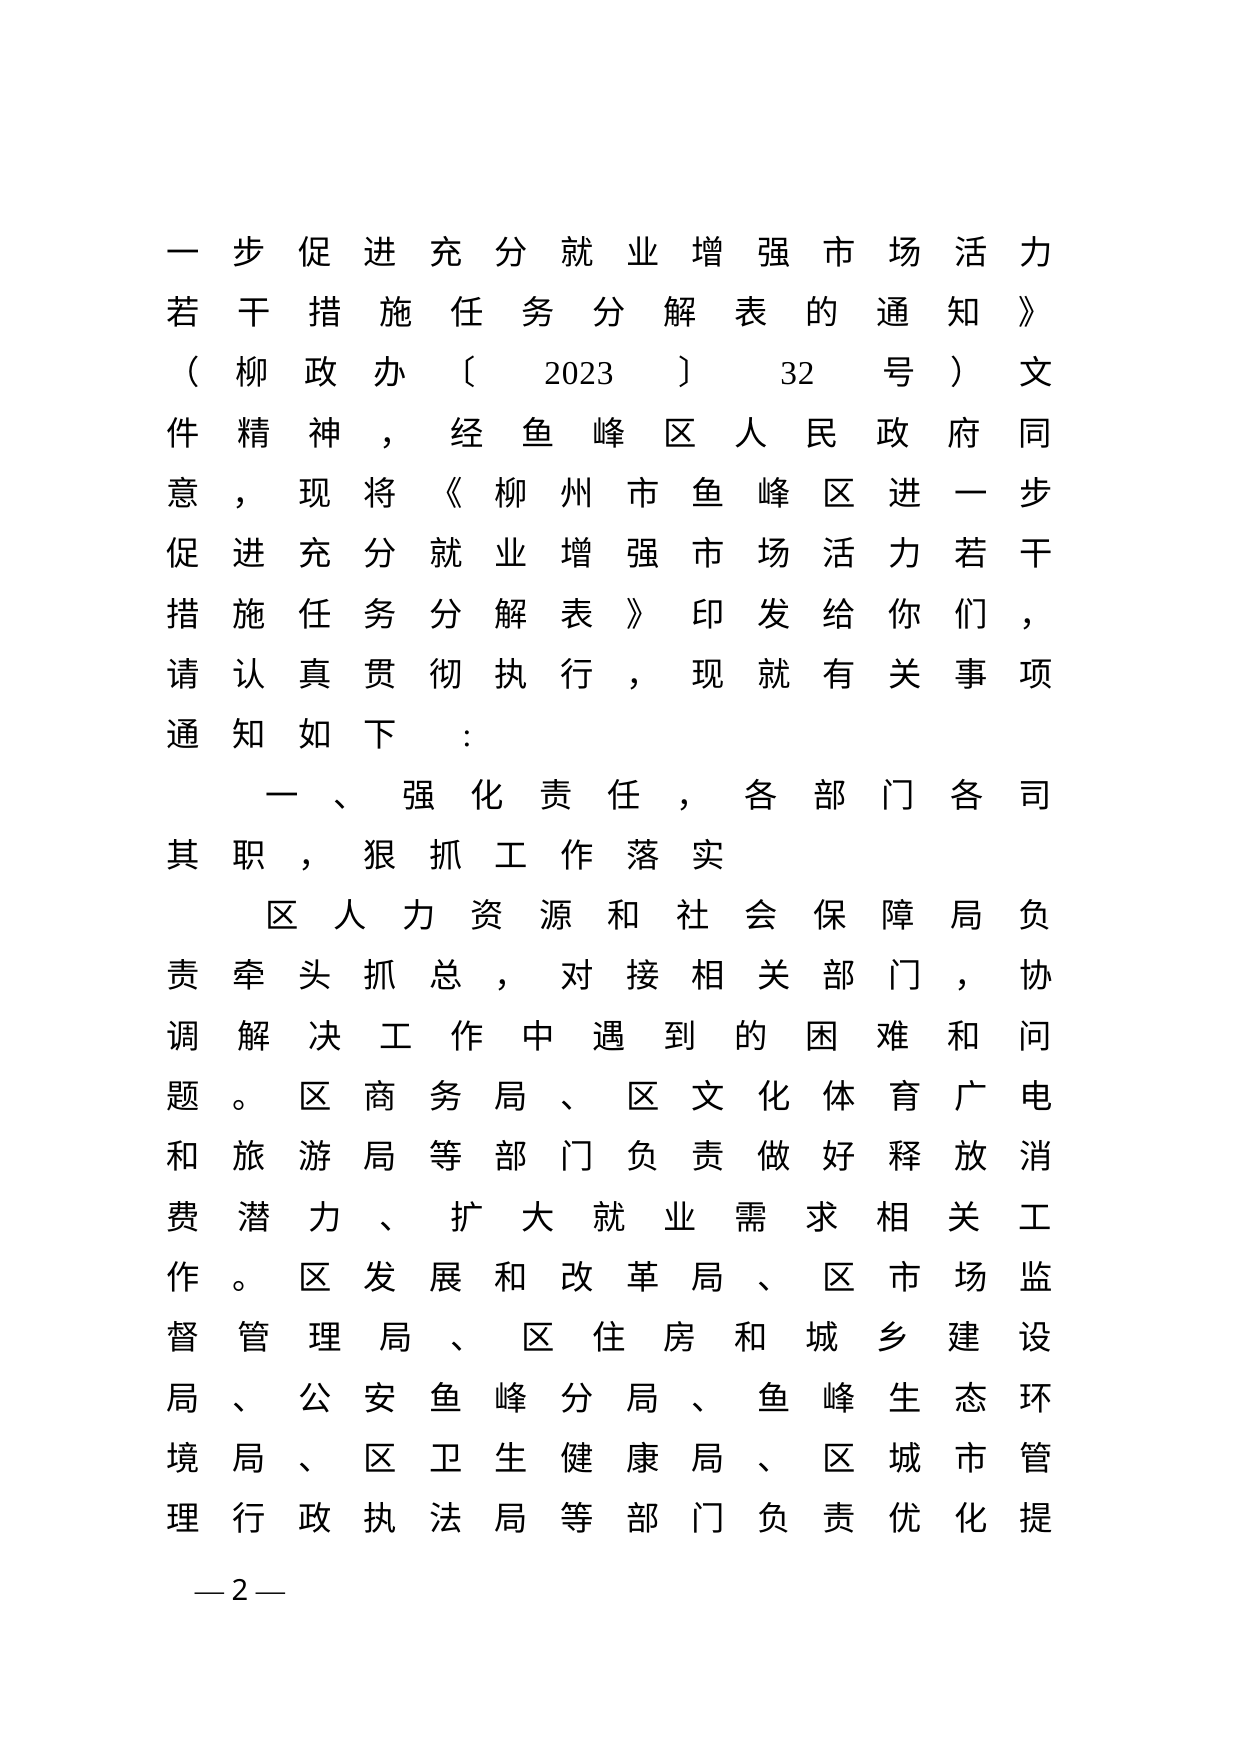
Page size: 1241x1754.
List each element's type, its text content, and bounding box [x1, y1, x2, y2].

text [167, 883, 1085, 1546]
text 一、强化责任，各部门各司其职，狠抓工作落实 [167, 762, 1085, 883]
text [167, 219, 1085, 762]
